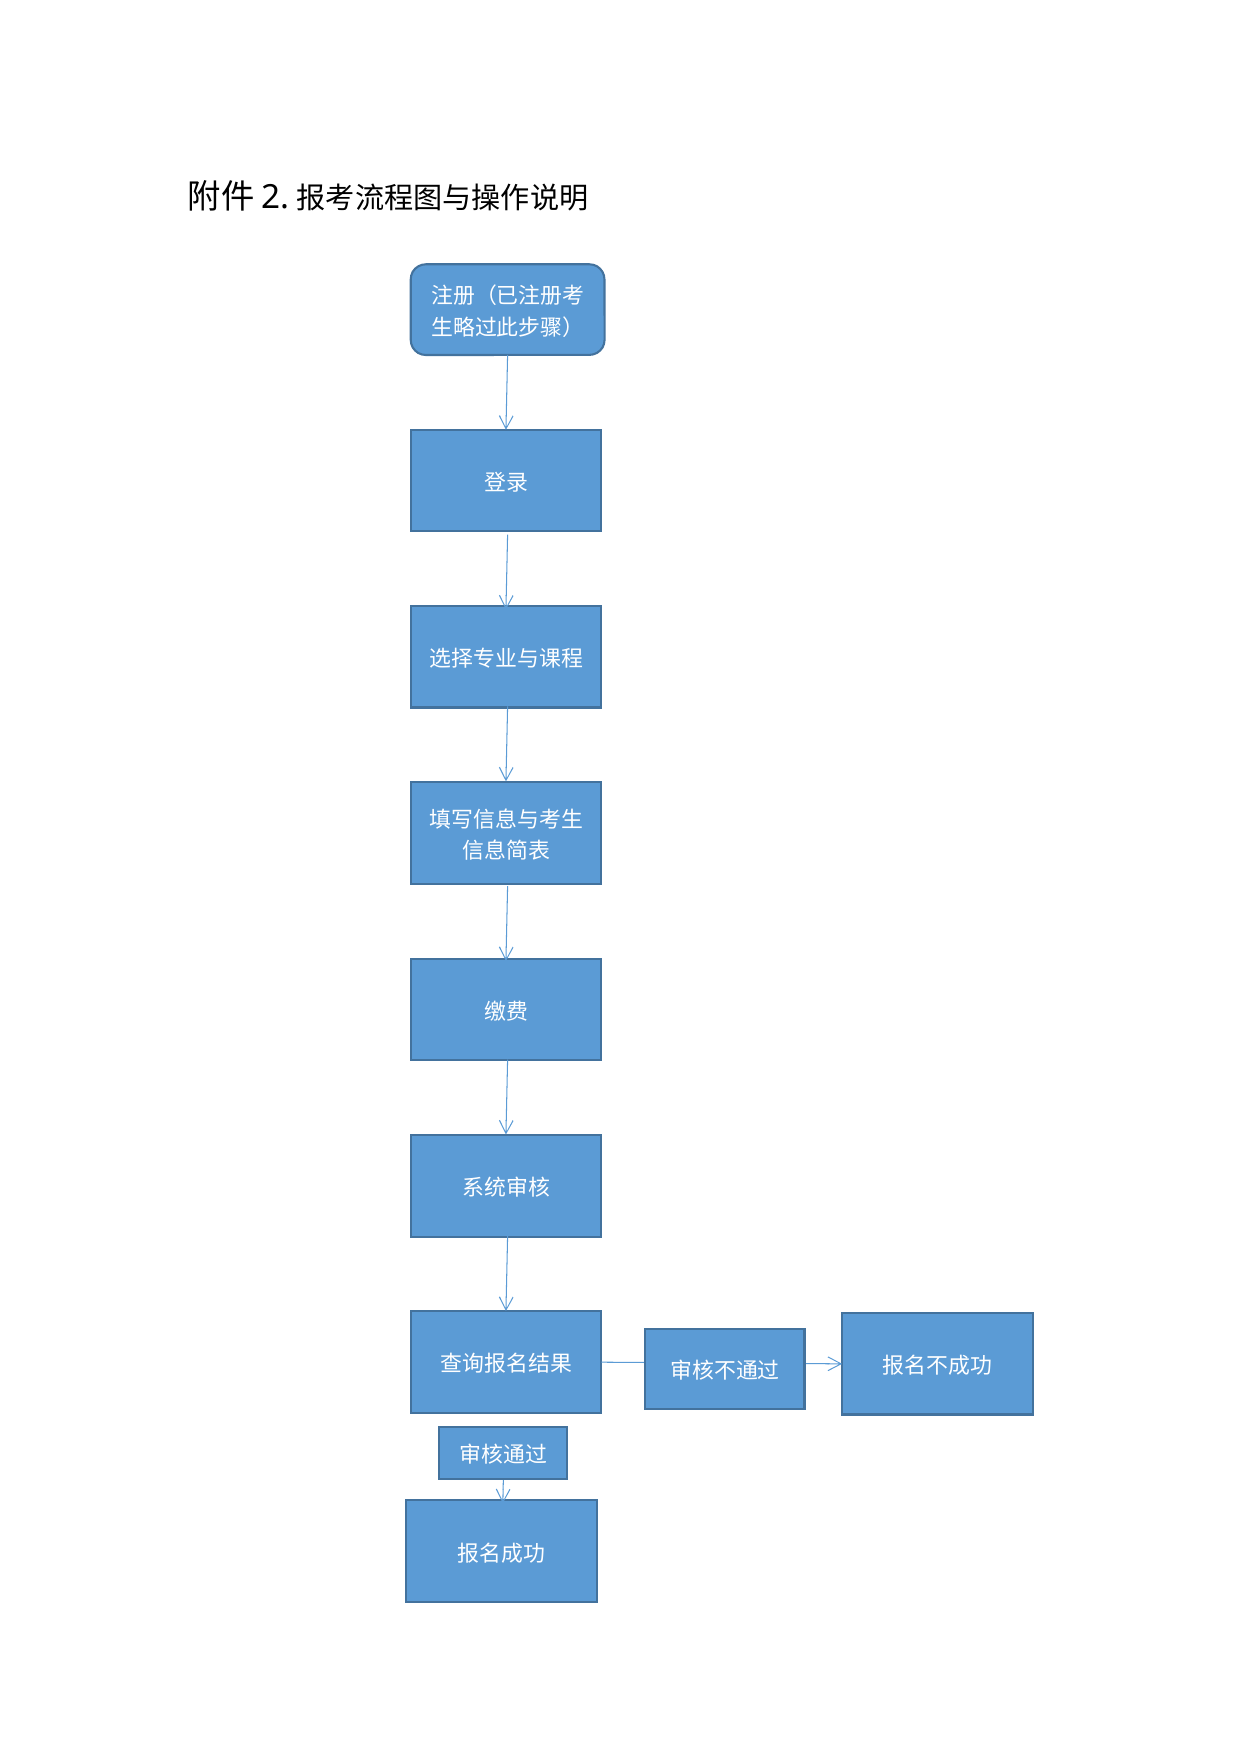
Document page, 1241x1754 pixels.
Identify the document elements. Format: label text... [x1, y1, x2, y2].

text 附件2. 报考流程图与操作说明 [187, 162, 1053, 227]
